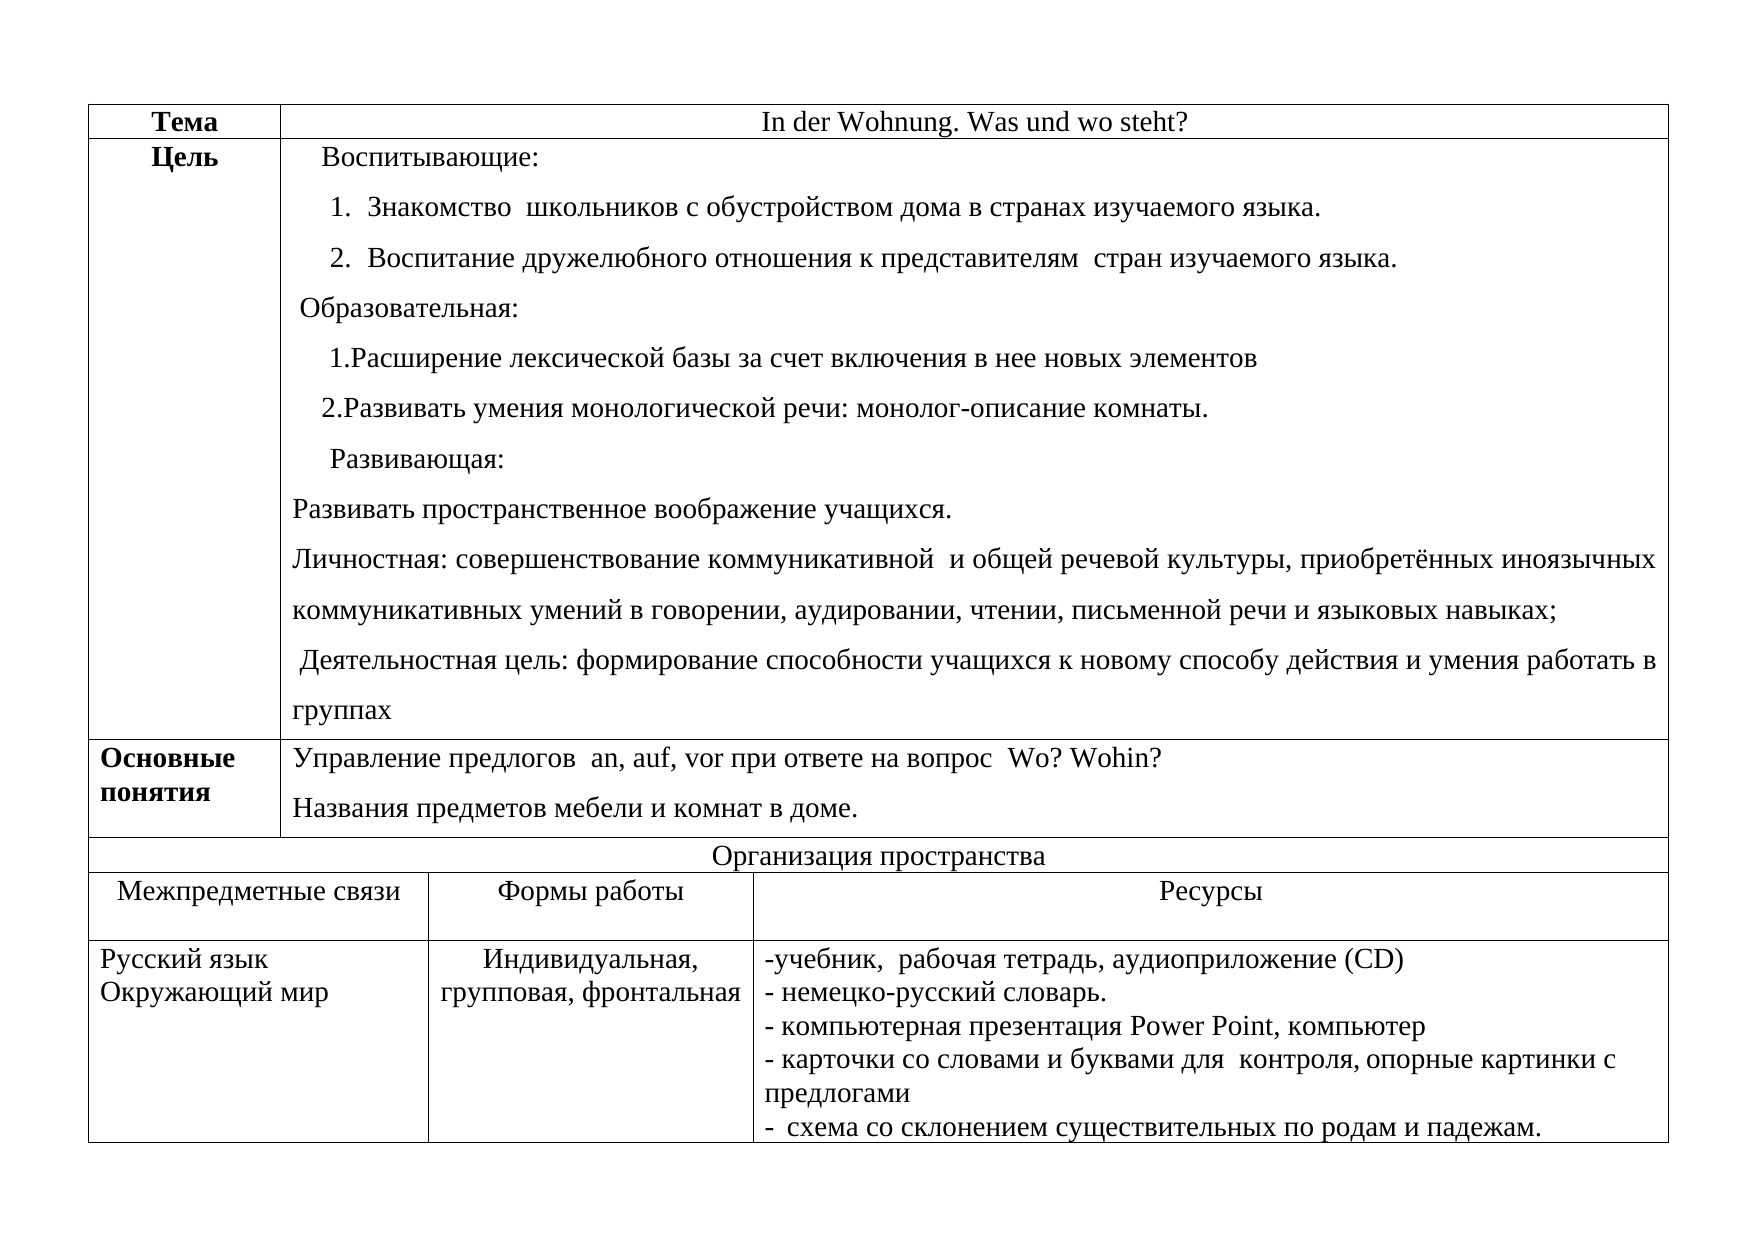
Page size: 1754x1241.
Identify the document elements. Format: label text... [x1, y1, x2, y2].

table_cell Ресурсы [754, 873, 1668, 940]
table_cell Формы работы [429, 873, 753, 940]
table_cell Индивидуальная, групповая, фронтальная [429, 941, 753, 1142]
table_cell Управление предлогов an, auf, vor при ответе на вопрос Wo? Wohin? Названия предметов мебели и комнат в доме. [281, 740, 1668, 837]
table_cell Цель [89, 139, 280, 739]
table_cell Организация пространства [89, 838, 1668, 872]
table_header Тема [89, 105, 280, 138]
table_cell -учебник, рабочая тетрадь, аудиоприложение (CD) - немецко-русский словарь. - компьютерная презентация Power Point, компьютер - карточки со словами и буквами для контроля, опорные картинки с предлогами - схема со склонением существительных по родам и падежам. [754, 941, 1668, 1142]
table_cell Основные понятия [89, 740, 280, 837]
table_cell Русский язык Окружающий мир [89, 941, 428, 1142]
table_cell Воспитывающие: Знакомство школьников с обустройством дома в странах изучаемого языка. Воспитание дружелюбного отношения к представителям стран изучаемого языка. Образовательная: 1.Расширение лексической базы за счет включения в нее новых элементов 2.Развивать умения монологической речи: монолог-описание комнаты. Развивающая: Развивать пространственное воображение учащихся. Личностная: совершенствование коммуникативной и общей речевой культуры, приобретённых иноязычных коммуникативных умений в говорении, аудировании, чтении, письменной речи и языковых навыках; Деятельностная цель: формирование способности учащихся к новому способу действия и умения работать в группах [281, 139, 1668, 739]
table_cell Межпредметные связи [89, 873, 428, 940]
table_header In der Wohnung. Was und wo steht? [281, 105, 1668, 138]
